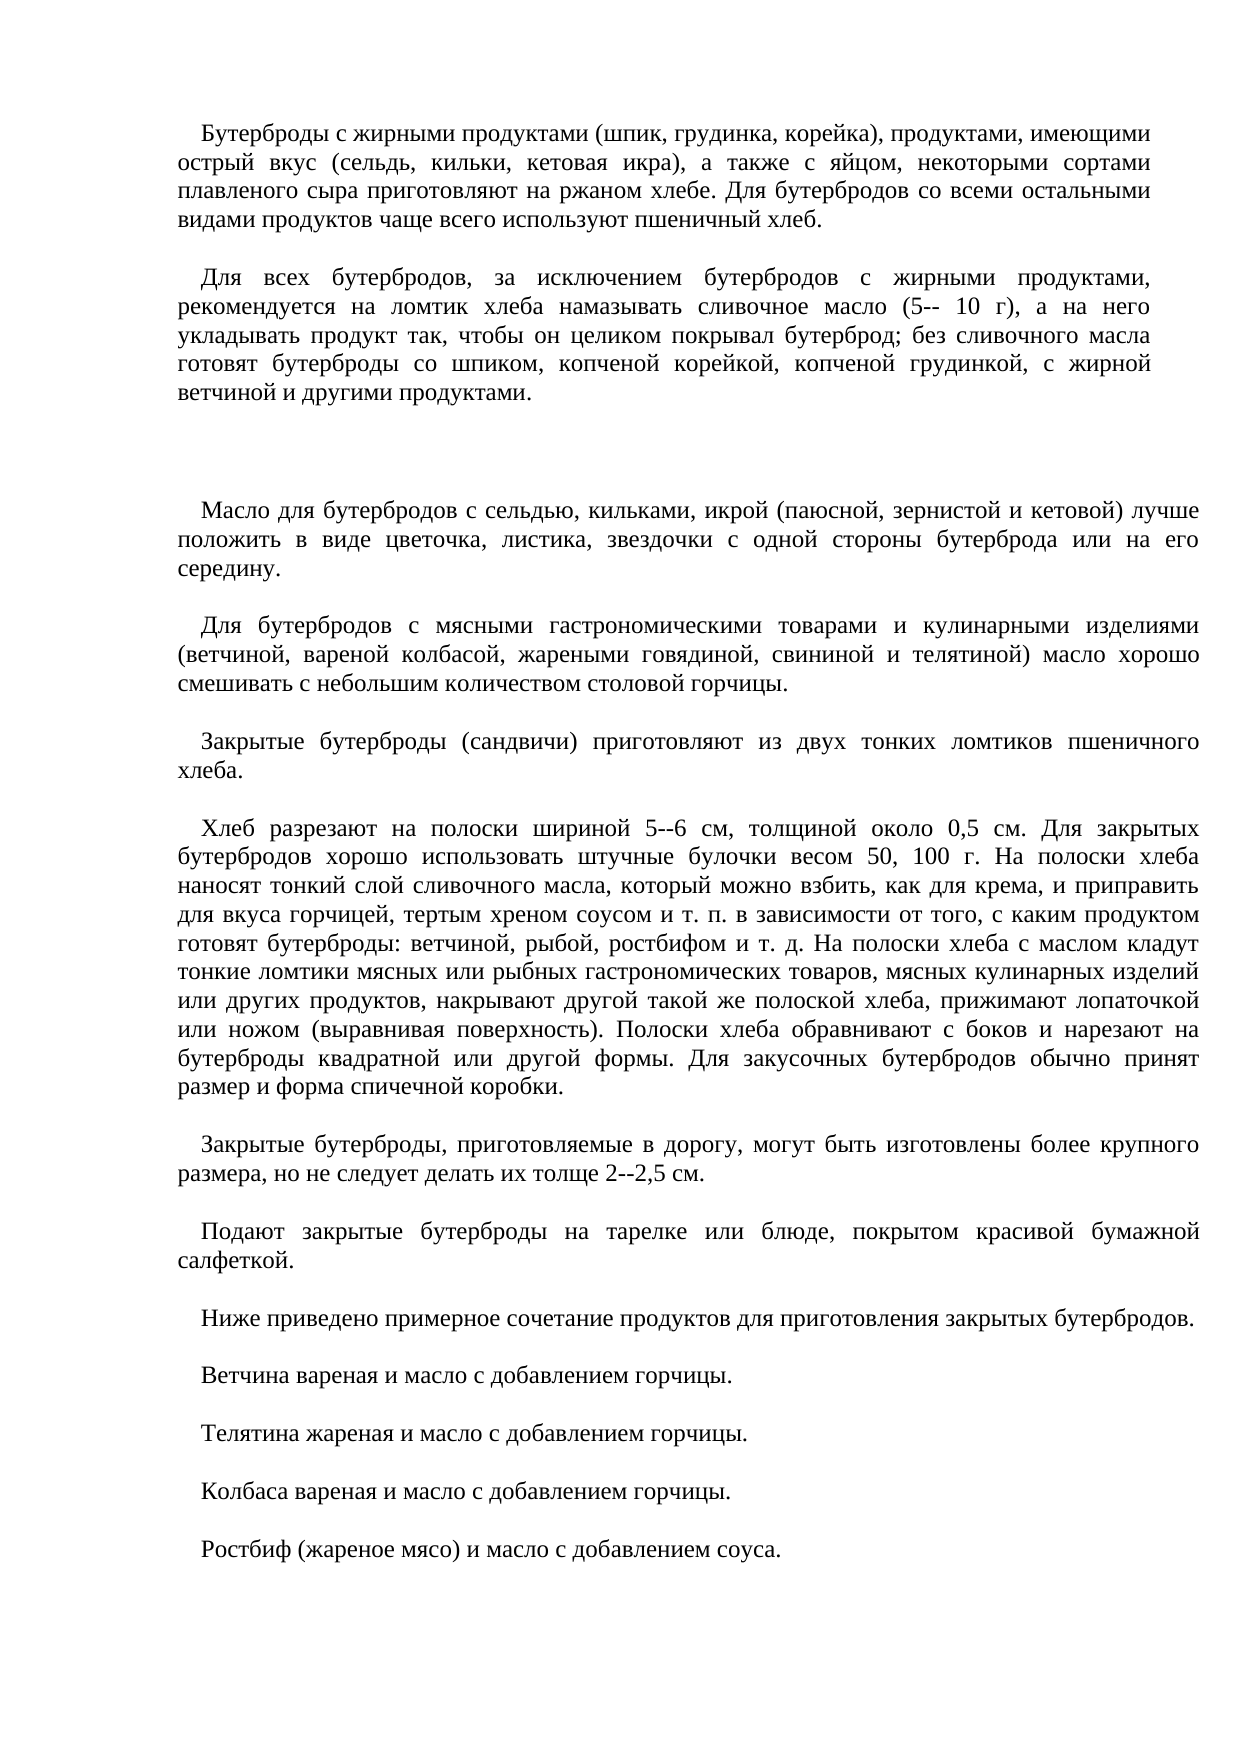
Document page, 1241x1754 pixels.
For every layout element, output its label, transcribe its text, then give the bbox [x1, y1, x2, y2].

text Бутерброды с жирными продуктами (шпик, грудинка, корейка), продуктами, имеющими острый вкус (сельдь, кильки, кетовая икра), а также с яйцом, некоторыми сортами плавленого сыра приготовляют на ржаном хлебе. Для бутербродов со всеми остальными видами продуктов чаще всего используют пшеничный хлеб. [177, 118, 1152, 233]
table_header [176, 494, 1202, 1594]
text Для всех бутербродов, за исключением бутербродов с жирными продуктами, рекомендуется на ломтик хлеба намазывать сливочное масло (5-- 10 г), а на него укладывать продукт так, чтобы он целиком покрывал бутерброд; без сливочного масла готовят бутерброды со шпиком, копченой корейкой, копченой грудинкой, с жирной ветчиной и другими продуктами. [177, 262, 1152, 406]
